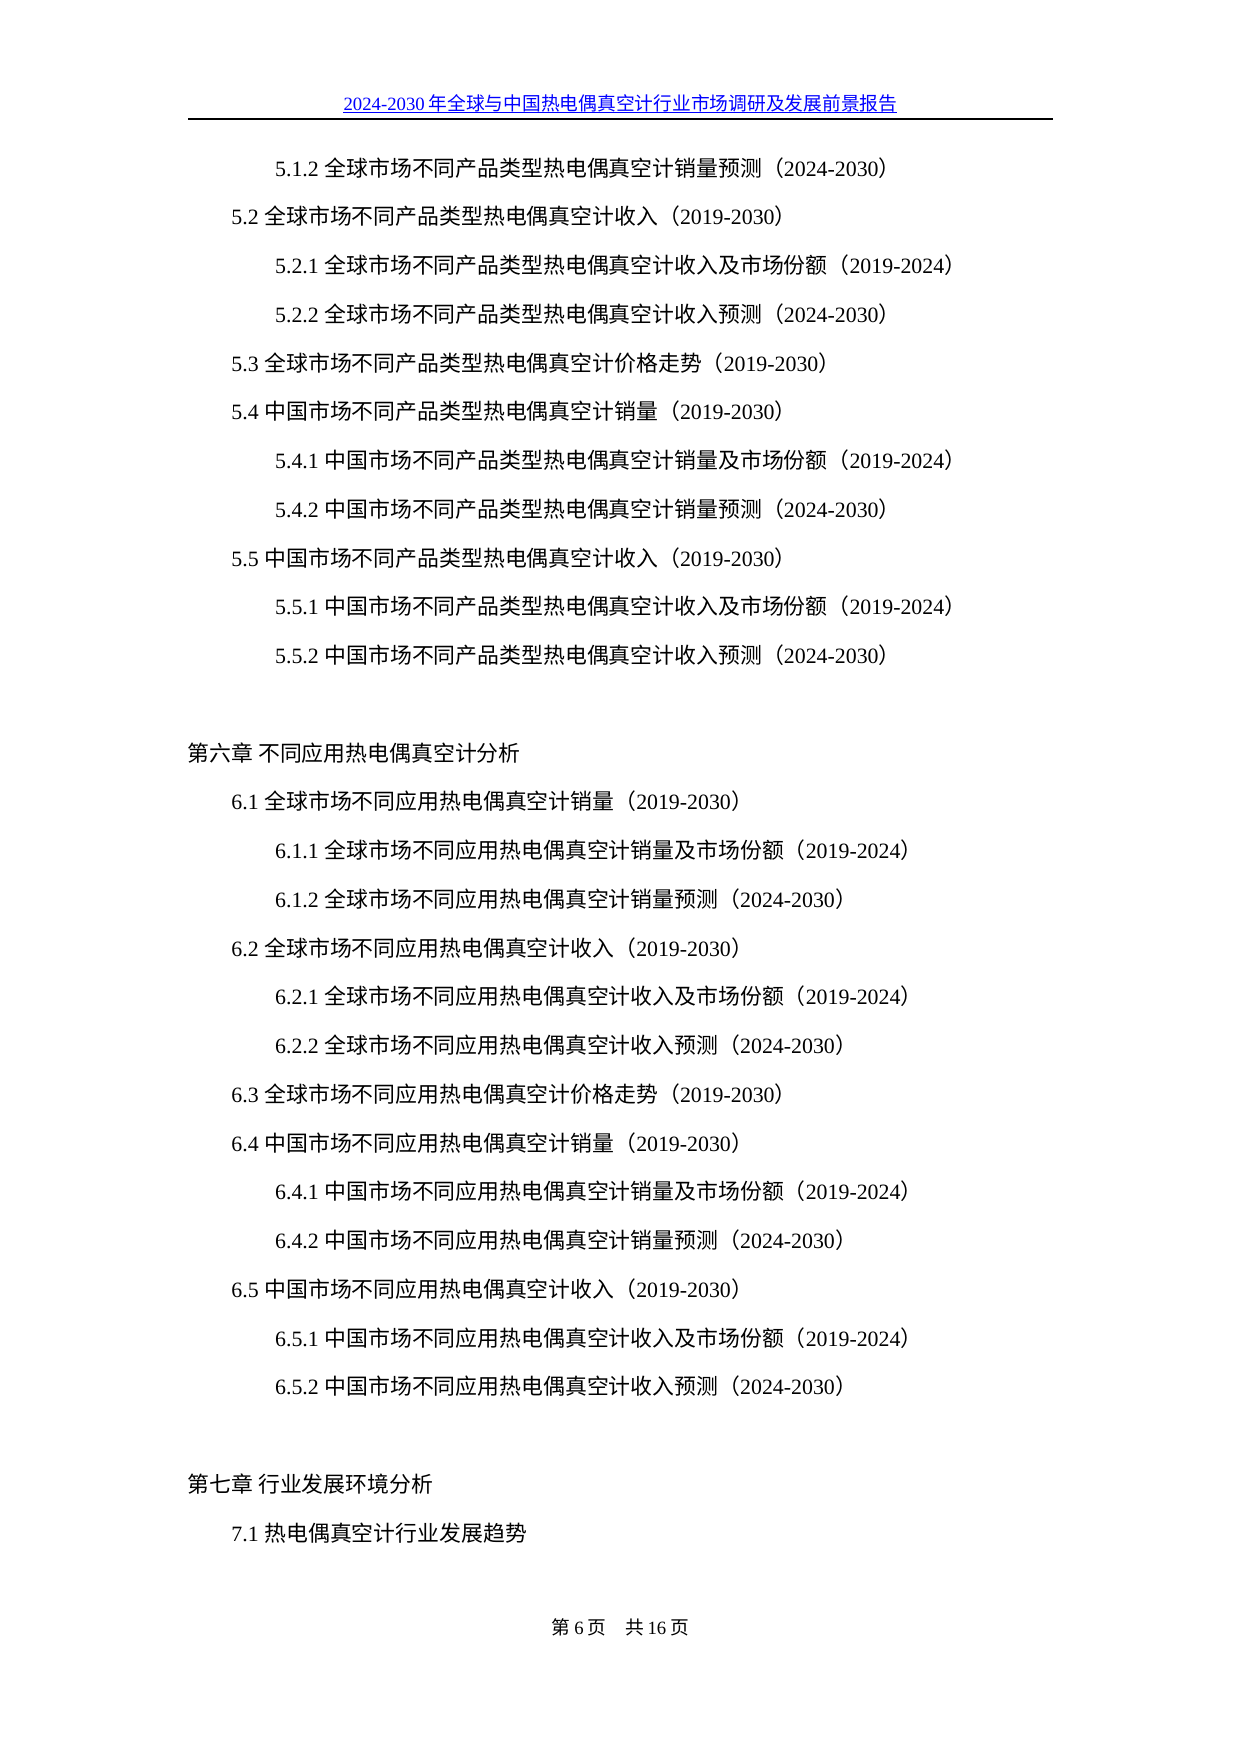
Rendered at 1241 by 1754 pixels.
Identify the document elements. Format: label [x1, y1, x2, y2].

text [187, 150, 1053, 1548]
